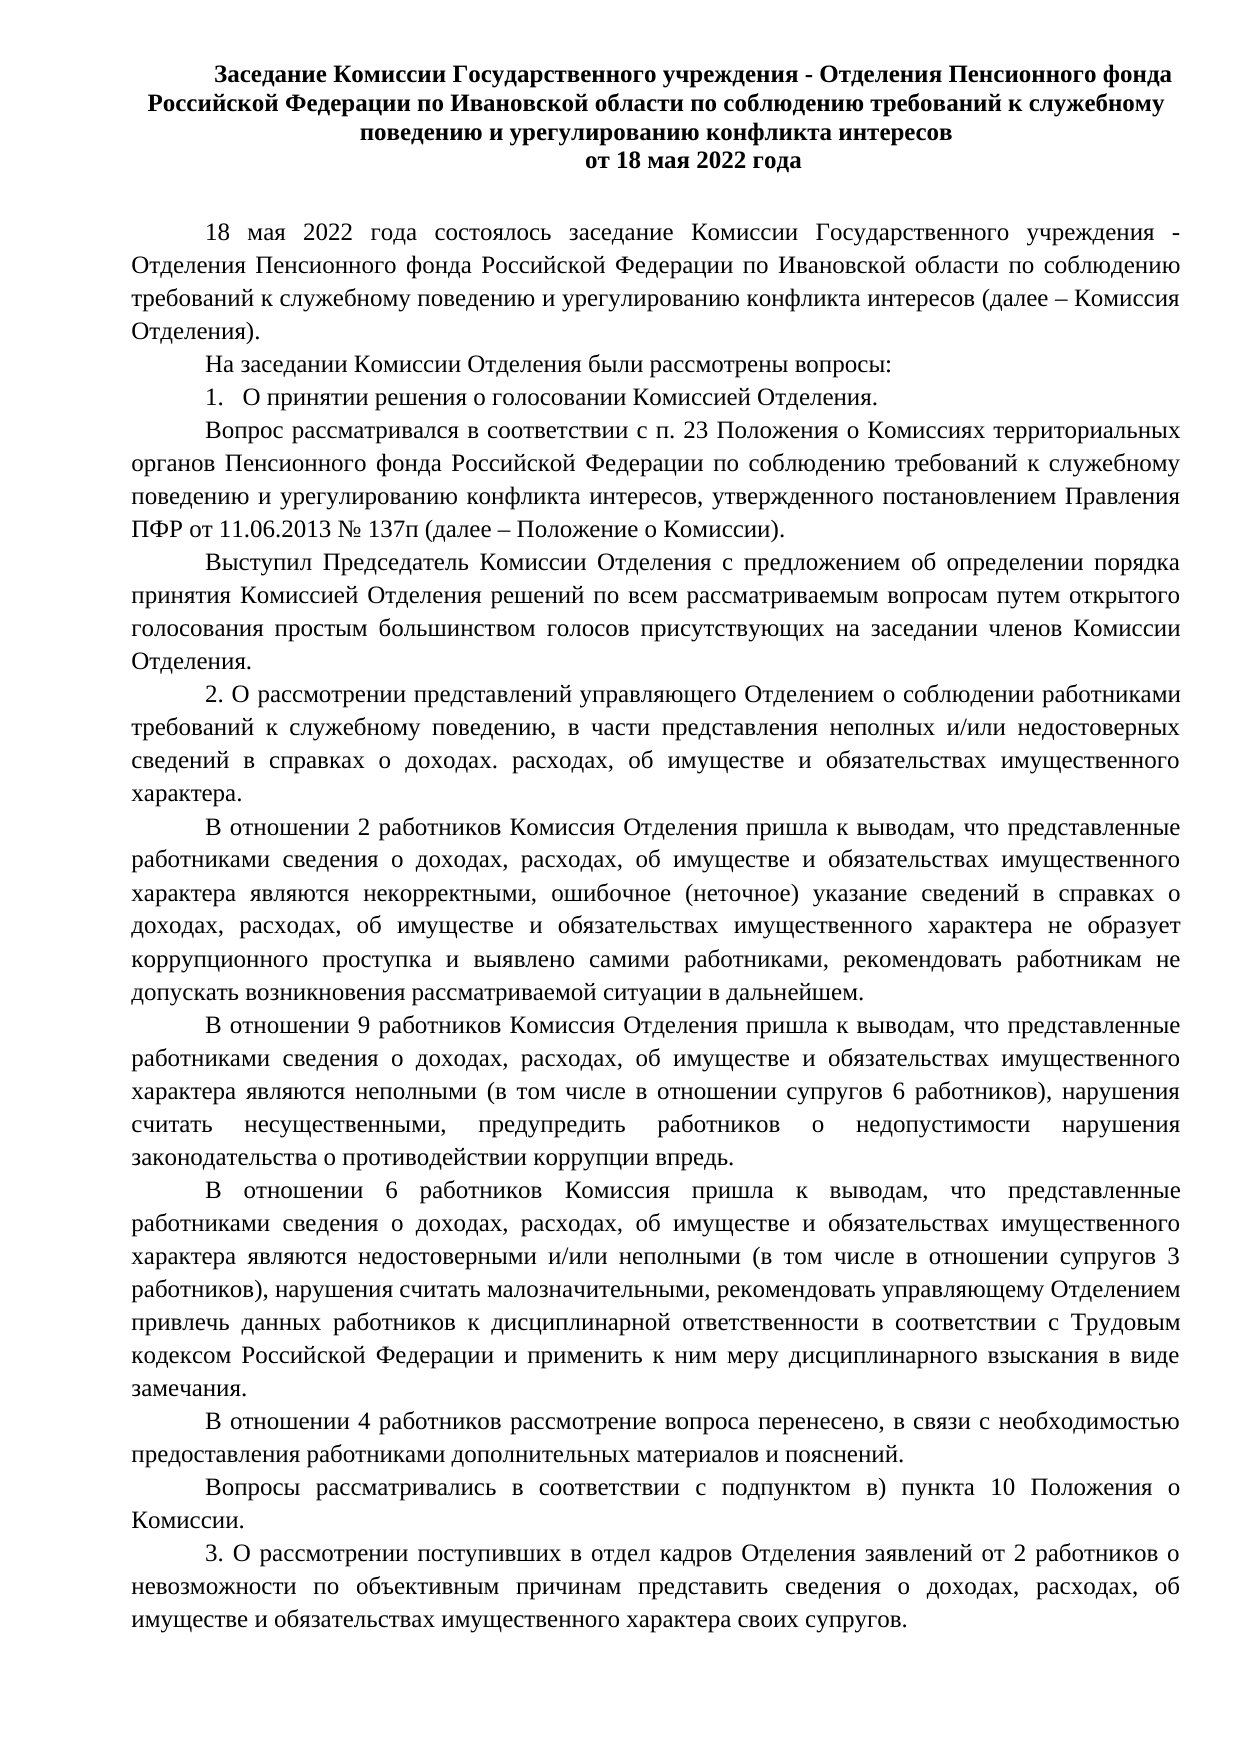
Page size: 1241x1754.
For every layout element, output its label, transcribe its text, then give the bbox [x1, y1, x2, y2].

title Вопрос рассматривался в соответствии с п. 23 Положения о Комиссиях территориальных органов Пенсионного фонда Российской Федерации по соблюдению требований к служебному поведению и урегулированию конфликта интересов, утвержденного постановлением Правления ПФР от 11.06.2013 № 137п (далее – Положение о Комиссии). [131, 415, 1181, 543]
text от 18 мая 2022 года [131, 145, 1181, 174]
text 3. О рассмотрении поступивших в отдел кадров Отделения заявлений от 2 работников о невозможности по объективным причинам представить сведения о доходах, расходах, об имуществе и обязательствах имущественного характера своих супругов. [131, 1538, 1181, 1633]
text Заседание Комиссии Государственного учреждения - Отделения Пенсионного фонда Российской Федерации по Ивановской области по соблюдению требований к служебному поведению и урегулированию конфликта интересов [131, 59, 1181, 145]
text В отношении 2 работников Комиссия Отделения пришла к выводам, что представленные работниками сведения о доходах, расходах, об имуществе и обязательствах имущественного характера являются некорректными, ошибочное (неточное) указание сведений в справках о доходах, расходах, об имуществе и обязательствах имущественного характера не образует коррупционного проступка и выявлено самими работниками, рекомендовать работникам не допускать возникновения рассматриваемой ситуации в дальнейшем. [131, 812, 1181, 1005]
text 18 мая 2022 года состоялось заседание Комиссии Государственного учреждения - Отделения Пенсионного фонда Российской Федерации по Ивановской области по соблюдению требований к служебному поведению и урегулированию конфликта интересов (далее – Комиссия Отделения). [131, 217, 1181, 345]
text Выступил Председатель Комиссии Отделения с предложением об определении порядка принятия Комиссией Отделения решений по всем рассматриваемым вопросам путем открытого голосования простым большинством голосов присутствующих на заседании членов Комиссии Отделения. [131, 547, 1181, 675]
text На заседании Комиссии Отделения были рассмотрены вопросы: [131, 349, 1181, 378]
text В отношении 4 работников рассмотрение вопроса перенесено, в связи с необходимостью предоставления работниками дополнительных материалов и пояснений. [131, 1406, 1181, 1468]
text В отношении 9 работников Комиссия Отделения пришла к выводам, что представленные работниками сведения о доходах, расходах, об имуществе и обязательствах имущественного характера являются неполными (в том числе в отношении супругов 6 работников), нарушения считать несущественными, предупредить работников о недопустимости нарушения законодательства о противодействии коррупции впредь. [131, 1010, 1181, 1171]
list О принятии решения о голосовании Комиссией Отделения. [205, 382, 1181, 411]
text В отношении 6 работников Комиссия пришла к выводам, что представленные работниками сведения о доходах, расходах, об имуществе и обязательствах имущественного характера являются недостоверными и/или неполными (в том числе в отношении супругов 3 работников), нарушения считать малозначительными, рекомендовать управляющему Отделением привлечь данных работников к дисциплинарной ответственности в соответствии с Трудовым кодексом Российской Федерации и применить к ним меру дисциплинарного взыскания в виде замечания. [131, 1175, 1181, 1402]
text Вопросы рассматривались в соответствии с подпунктом в) пункта 10 Положения о Комиссии. [131, 1472, 1181, 1534]
text 2. О рассмотрении представлений управляющего Отделением о соблюдении работниками требований к служебному поведению, в части представления неполных и/или недостоверных сведений в справках о доходах. расходах, об имуществе и обязательствах имущественного характера. [131, 679, 1181, 807]
